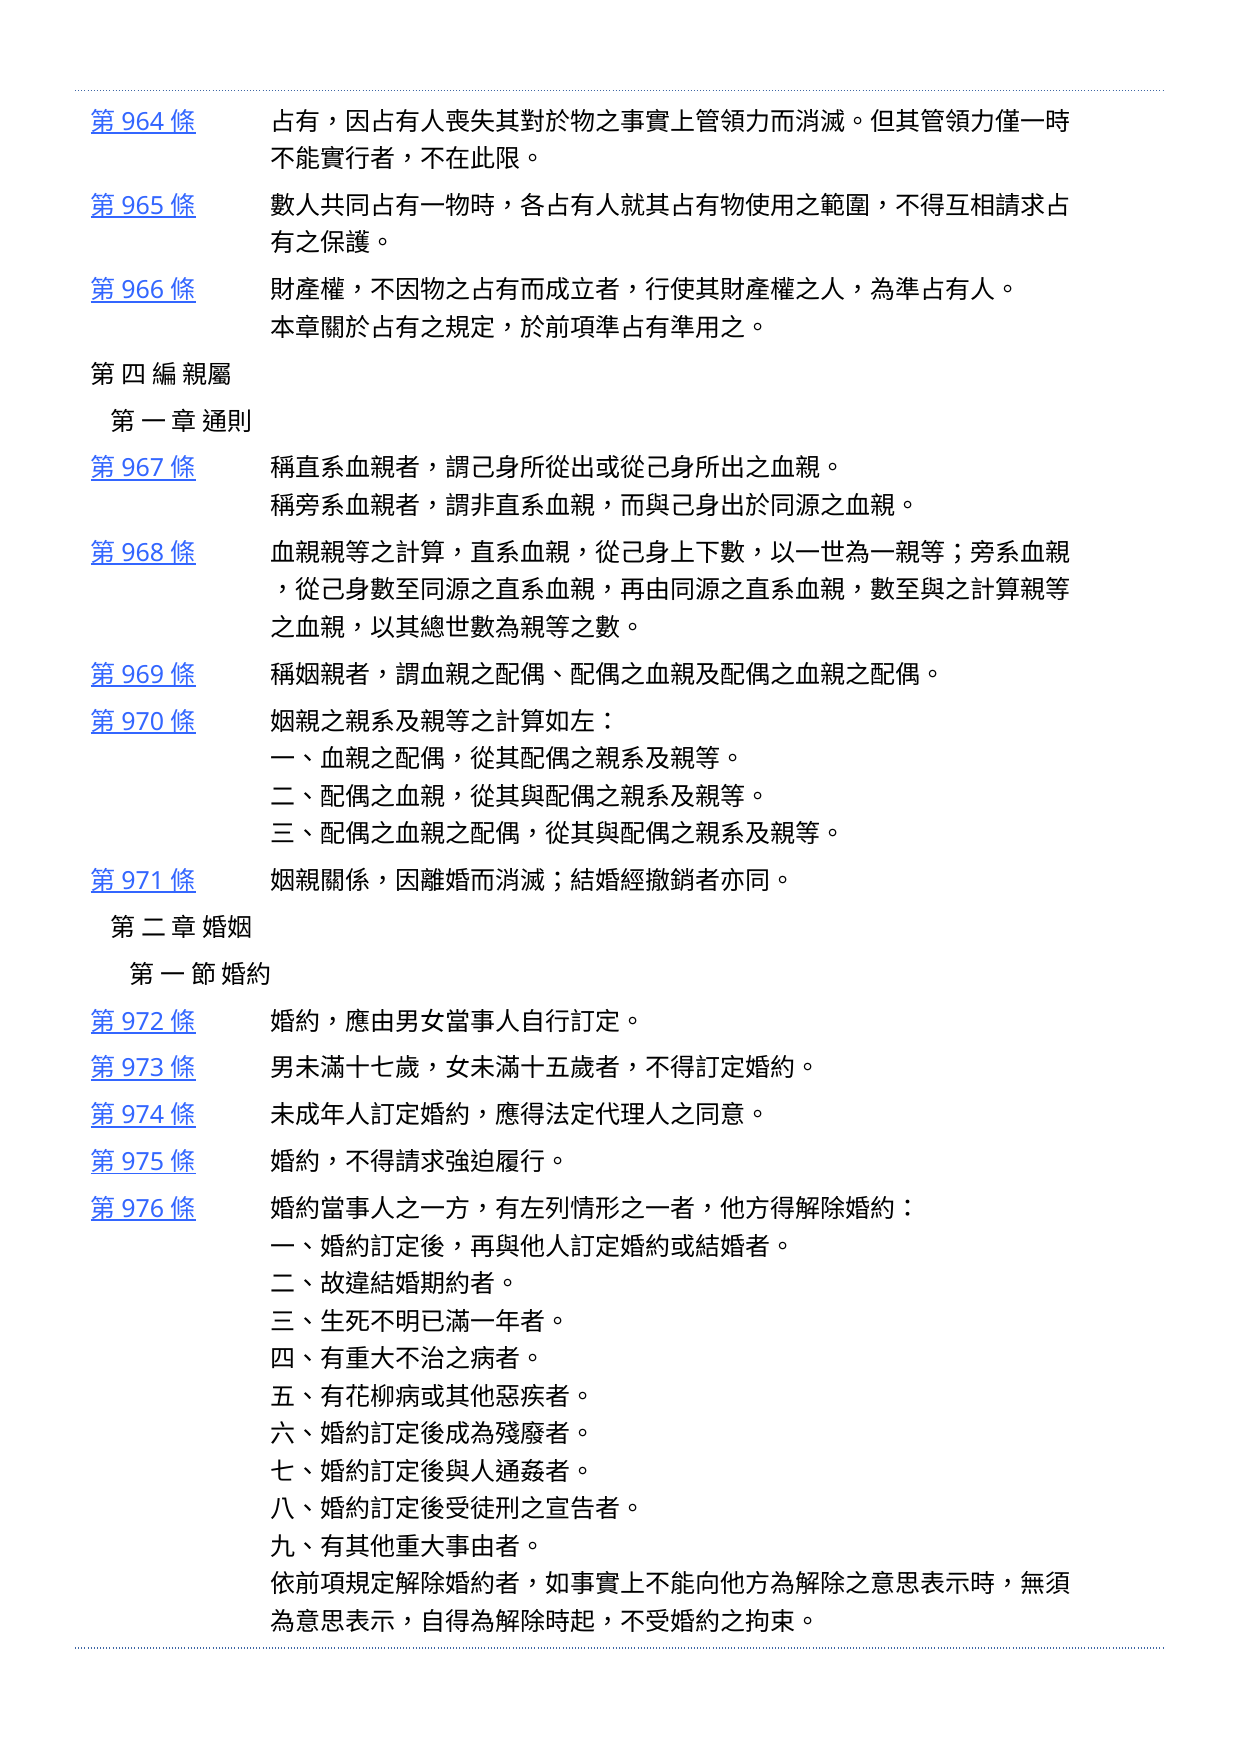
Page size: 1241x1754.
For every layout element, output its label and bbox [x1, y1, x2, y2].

table_cell [75, 90, 1165, 1647]
